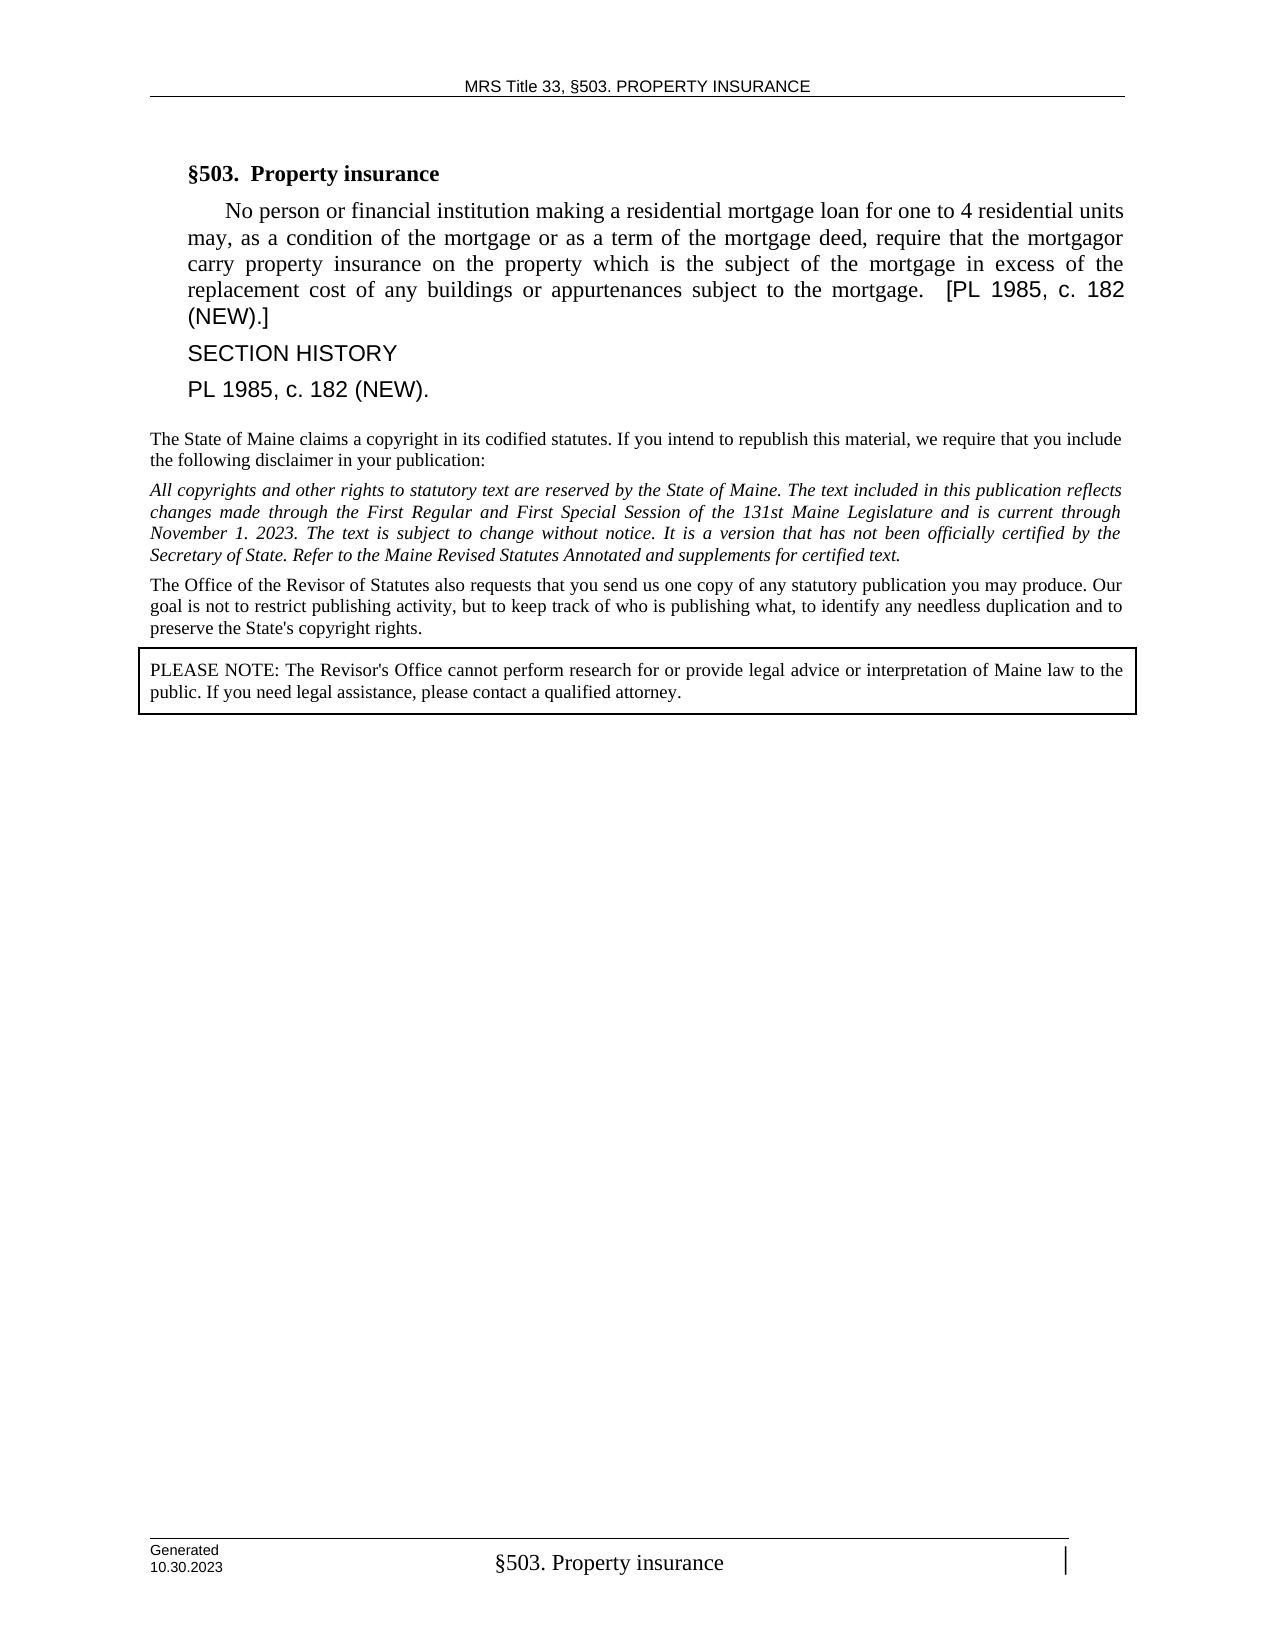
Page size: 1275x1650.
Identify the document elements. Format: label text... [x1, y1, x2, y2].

text PL 1985, c. 182 (NEW). [187, 376, 1125, 403]
text No person or financial institution making a residential mortgage loan for one to 4 residential units may, as a condition of the mortgage or as a term of the mortgage deed, require that the mortgagor carry property insurance on the property which is the subject of the mortgage in excess of the replacement cost of any buildings or appurtenances subject to the mortgage. [PL 1985, c. 182 (NEW).] [187, 197, 1125, 329]
text The Office of the Revisor of Statutes also requests that you send us one copy of any statutory publication you may produce. Our goal is not to restrict publishing activity, but to keep track of who is publishing what, to identify any needless duplication and to preserve the State's copyright rights. [150, 574, 1125, 638]
text §503. Property insurance [187, 160, 1125, 187]
text All copyrights and other rights to statutory text are reserved by the State of Maine. The text included in this publication reflects changes made through the First Regular and First Special Session of the 131st Maine Legislature and is current through November 1. 2023 . The text is subject to change without notice. It is a version that has not been officially certified by the Secretary of State. Refer to the Maine Revised Statutes Annotated and supplements for certified text. [150, 479, 1125, 565]
text The State of Maine claims a copyright in its codified statutes. If you intend to republish this material, we require that you include the following disclaimer in your publication: [150, 428, 1125, 471]
text SECTION HISTORY [187, 339, 1125, 366]
text PLEASE NOTE: The Revisor's Office cannot perform research for or provide legal advice or interpretation of Maine law to the public. If you need legal assistance, please contact a qualified attorney. [140, 649, 1135, 713]
